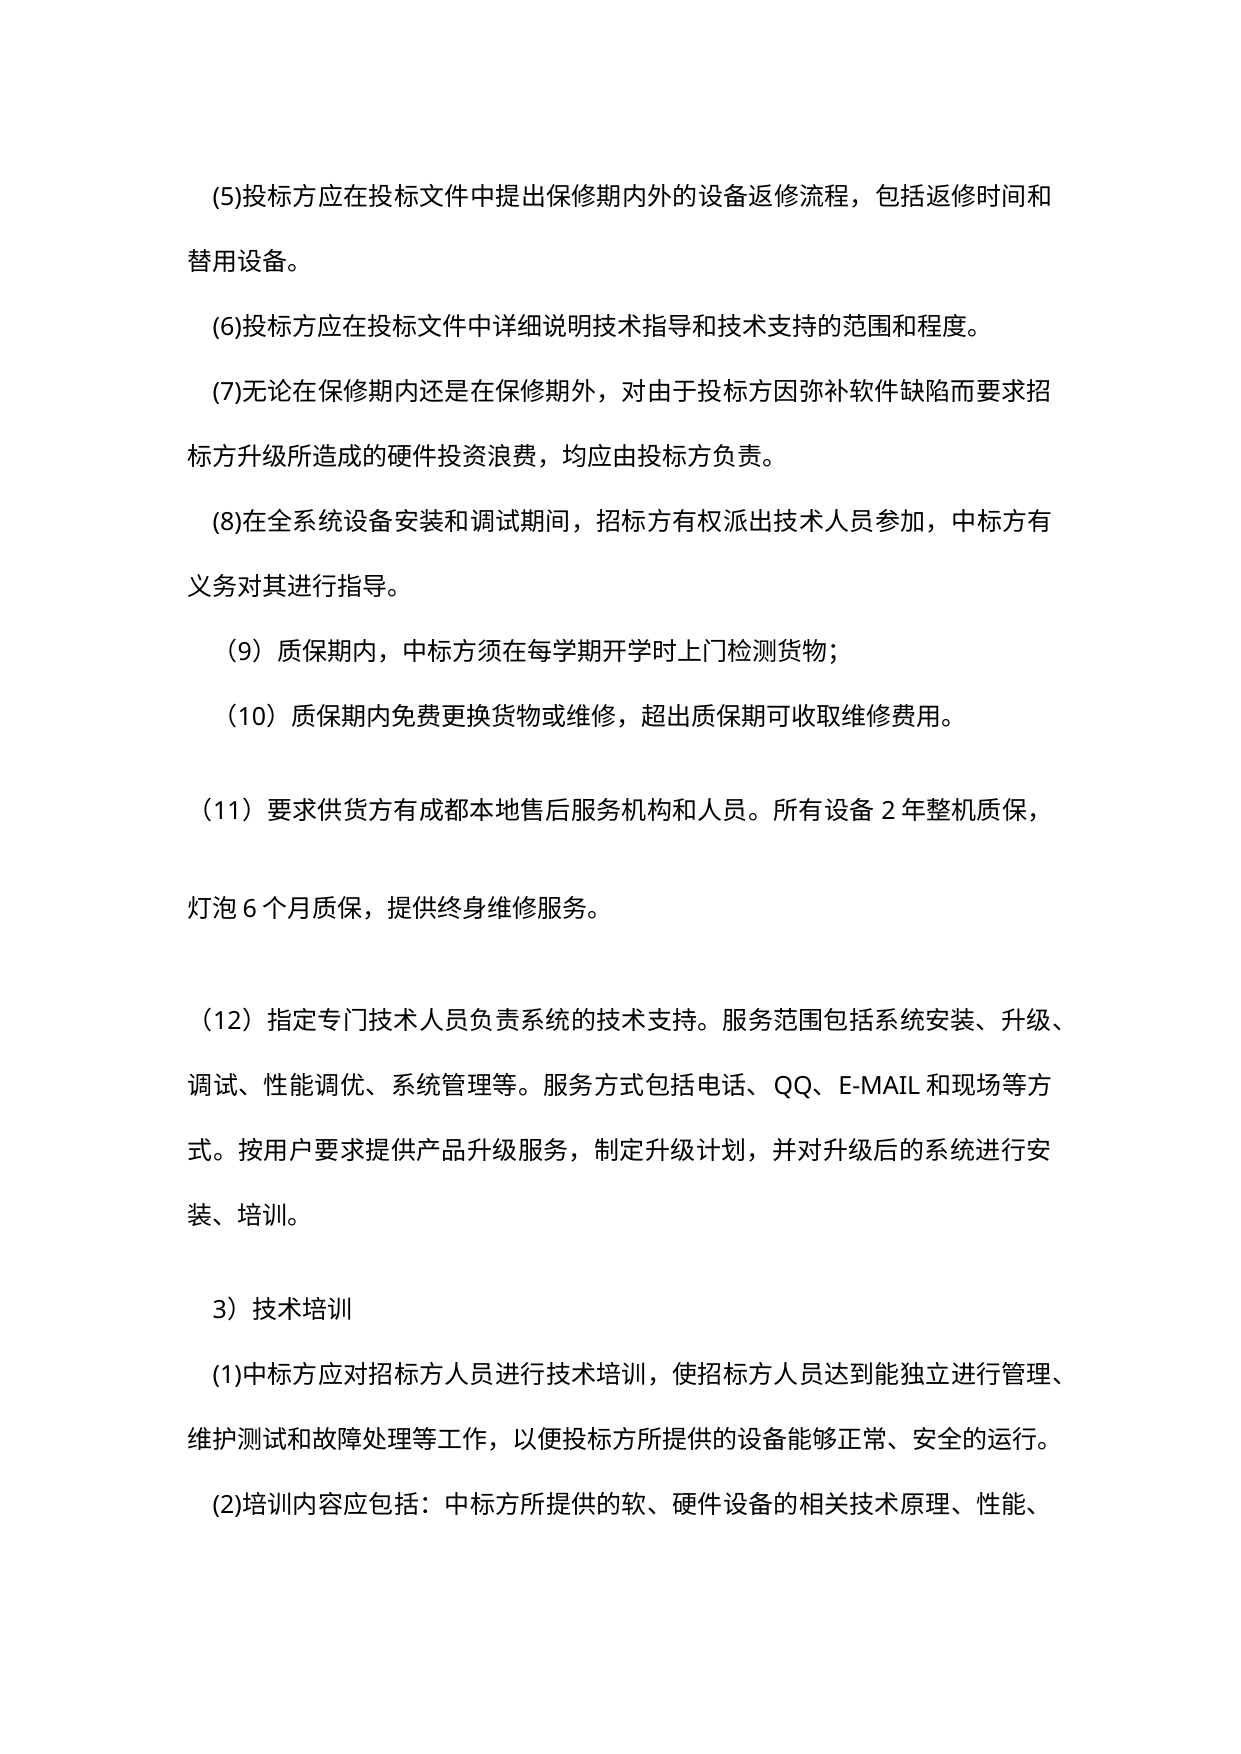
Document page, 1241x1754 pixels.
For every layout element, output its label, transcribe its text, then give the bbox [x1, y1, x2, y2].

text (8)在全系统设备安装和调试期间，招标方有权派出技术人员参加，中标方有义务对其进行指导。 [187, 487, 1053, 617]
text 3）技术培训 [187, 1275, 1053, 1340]
text (6)投标方应在投标文件中详细说明技术指导和技术支持的范围和程度。 [187, 292, 1053, 357]
text （10）质保期内免费更换货物或维修，超出质保期可收取维修费用。 [187, 682, 1053, 747]
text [187, 1470, 1053, 1535]
text (5)投标方应在投标文件中提出保修期内外的设备返修流程，包括返修时间和替用设备。 [187, 162, 1053, 292]
text （12）指定专门技术人员负责系统的技术支持。服务范围包括系统安装、升级、调试、性能调优、系统管理等。服务方式包括电话、QQ、E-MAIL和现场等方式。按用户要求提供产品升级服务，制定升级计划，并对升级后的系统进行安装、培训。 [187, 986, 1053, 1246]
text (1)中标方应对招标方人员进行技术培训，使招标方人员达到能独立进行管理、维护测试和故障处理等工作，以便投标方所提供的设备能够正常、安全的运行。 [187, 1340, 1053, 1470]
text （11）要求供货方有成都本地售后服务机构和人员。所有设备2年整机质保，灯泡6个月质保，提供终身维修服务。 [187, 776, 1053, 939]
text (7)无论在保修期内还是在保修期外，对由于投标方因弥补软件缺陷而要求招标方升级所造成的硬件投资浪费，均应由投标方负责。 [187, 357, 1053, 487]
text （9）质保期内，中标方须在每学期开学时上门检测货物； [187, 617, 1053, 682]
